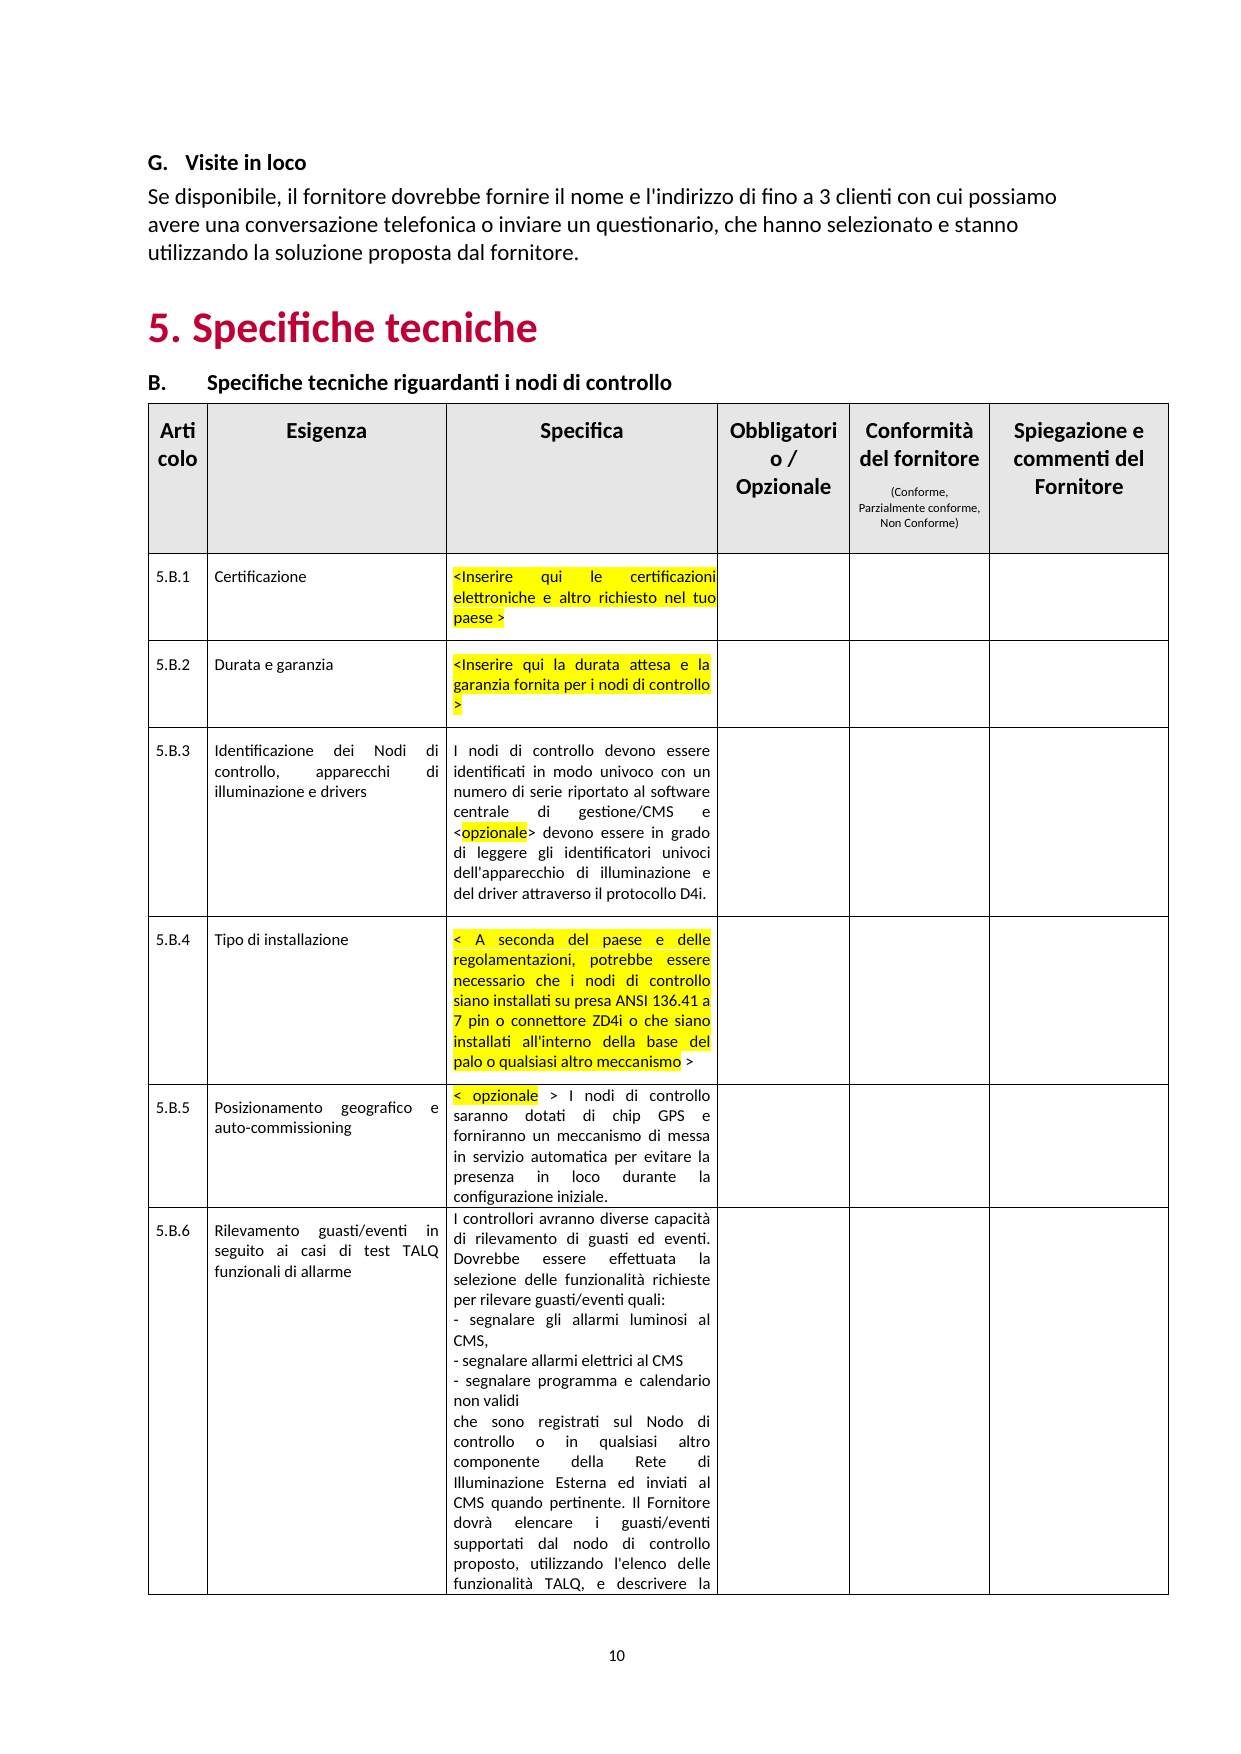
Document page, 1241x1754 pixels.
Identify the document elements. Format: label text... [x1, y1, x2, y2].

table_cell < opzionale > I nodi di controllo saranno dotati di chip GPS e forniranno un meccanismo di messa in servizio automatica per evitare la presenza in loco durante la configurazione iniziale. [447, 1085, 717, 1207]
table_cell [990, 728, 1168, 916]
table_cell Tipo di installazione [208, 917, 446, 1084]
table_header Esigenza [208, 404, 446, 553]
table_cell <Inserire qui la durata attesa e la garanzia fornita per i nodi di controllo > [447, 641, 717, 727]
table_cell [718, 641, 849, 727]
title Specifiche tecniche [148, 300, 1092, 354]
table_cell [990, 1085, 1168, 1207]
table_header Specifica [447, 404, 717, 553]
subtitle Specifiche tecniche riguardanti i nodi di controllo [148, 368, 1092, 396]
table_cell Posizionamento geografico e auto-commissioning [208, 1085, 446, 1207]
table_cell [718, 554, 849, 640]
table_cell [850, 1208, 989, 1594]
table_header Spiegazione e commenti del Fornitore [990, 404, 1168, 553]
table_cell 5.B.4 [149, 917, 207, 1084]
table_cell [208, 1208, 446, 1594]
table_cell [990, 554, 1168, 640]
table_cell [850, 641, 989, 727]
table_cell Identificazione dei Nodi di controllo, apparecchi di illuminazione e drivers [208, 728, 446, 916]
subtitle Visite in loco [148, 148, 1092, 176]
table_cell <Inserire qui le certificazioni elettroniche e altro richiesto nel tuo paese > [447, 554, 717, 640]
table_cell [718, 1208, 849, 1594]
table_cell [850, 917, 989, 1084]
table_cell [850, 1085, 989, 1207]
table_cell [990, 1208, 1168, 1594]
table_cell I nodi di controllo devono essere identificati in modo univoco con un numero di serie riportato al software centrale di gestione/CMS e <opzionale> devono essere in grado di leggere gli identificatori univoci dell'apparecchio di illuminazione e del driver attraverso il protocollo D4i. [447, 728, 717, 916]
table_cell 5.B.3 [149, 728, 207, 916]
table_cell [718, 1085, 849, 1207]
table_cell < A seconda del paese e delle regolamentazioni, potrebbe essere necessario che i nodi di controllo siano installati su presa ANSI 136.41 a 7 pin o connettore ZD4i o che siano installati all'interno della base del palo o qualsiasi altro meccanismo > [447, 917, 717, 1084]
table_cell 5.B.6 [149, 1208, 207, 1594]
table_cell [990, 917, 1168, 1084]
table_cell [990, 641, 1168, 727]
table_cell 5.B.2 [149, 641, 207, 727]
table_cell Durata e garanzia [208, 641, 446, 727]
table_header Articolo [149, 404, 207, 553]
table_cell Certificazione [208, 554, 446, 640]
table_cell 5.B.1 [149, 554, 207, 640]
table_header Conformità del fornitore (Conforme, Parzialmente conforme, Non Conforme) [850, 404, 989, 553]
table_cell [850, 728, 989, 916]
table_cell 5.B.5 [149, 1085, 207, 1207]
table_cell [718, 728, 849, 916]
table_cell [718, 917, 849, 1084]
table_cell [850, 554, 989, 640]
text Se disponibile, il fornitore dovrebbe fornire il nome e l'indirizzo di fino a 3 clienti con cui possiamo avere una conversazione telefonica o inviare un questionario, che hanno selezionato e stanno utilizzando la soluzione proposta dal fornitore. [148, 182, 1092, 266]
table_header Obbligatorio / Opzionale [718, 404, 849, 553]
